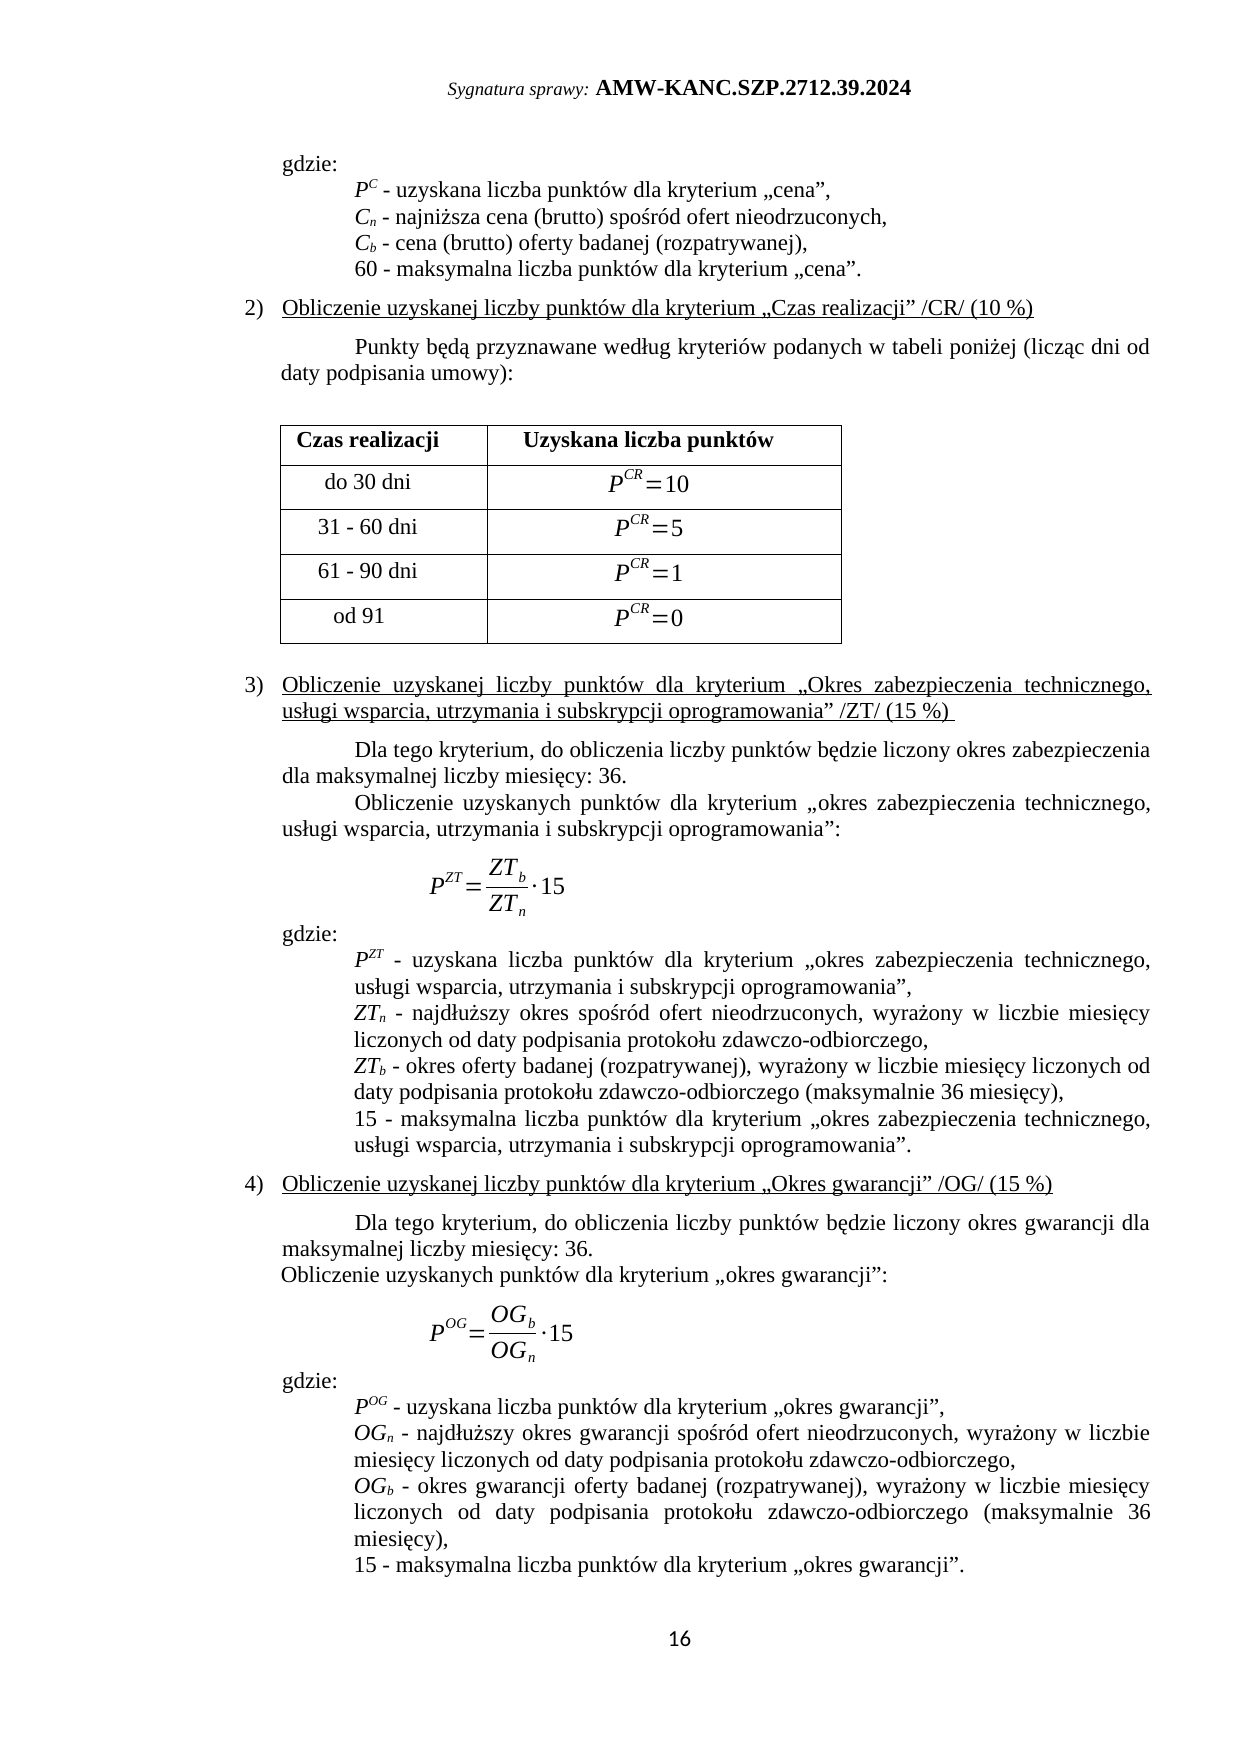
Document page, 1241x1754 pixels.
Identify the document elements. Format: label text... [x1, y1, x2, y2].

table_cell do 30 dni [281, 466, 487, 509]
table_cell [488, 510, 841, 554]
table_cell 61 - 90 dni [281, 555, 487, 599]
table_cell od 91 [281, 600, 487, 643]
table_header Czas realizacji [281, 426, 487, 464]
list Obliczenie uzyskanej liczby punktów dla kryterium „Okres gwarancji” /OG/ (15 %) [244, 1170, 1152, 1196]
text gdzie: [282, 150, 1152, 176]
text gdzie: [282, 1367, 1152, 1393]
text Dla tego kryterium, do obliczenia liczby punktów będzie liczony okres zabezpieczenia dla maksymalnej liczby miesięcy: 36. [282, 736, 1152, 789]
list Obliczenie uzyskanej liczby punktów dla kryterium „Czas realizacji” /CR/ (10 %) [244, 294, 1152, 321]
text PZT - uzyskana liczba punktów dla kryterium „okres zabezpieczenia technicznego, usługi wsparcia, utrzymania i subskrypcji oprogramowania”, [354, 947, 1152, 999]
table_header Uzyskana liczba punktów [488, 426, 841, 464]
text 15 - maksymalna liczba punktów dla kryterium „okres zabezpieczenia technicznego, usługi wsparcia, utrzymania i subskrypcji oprogramowania”. [354, 1105, 1152, 1157]
text PC - uzyskana liczba punktów dla kryterium „cena”, [282, 176, 1152, 203]
table_cell [488, 600, 841, 643]
text Obliczenie uzyskanych punktów dla kryterium „okres gwarancji”: [207, 1261, 1152, 1288]
text Cn - najniższa cena (brutto) spośród ofert nieodrzuconych, [282, 203, 1152, 229]
text POG - uzyskana liczba punktów dla kryterium „okres gwarancji”, [354, 1393, 1152, 1419]
text 15 - maksymalna liczba punktów dla kryterium „okres gwarancji”. [354, 1551, 1152, 1577]
list Obliczenie uzyskanej liczby punktów dla kryterium „Okres zabezpieczenia technicznego, usługi wsparcia, utrzymania i subskrypcji oprogramowania” /ZT/ (15 %) [244, 671, 1152, 723]
text Punkty będą przyznawane według kryteriów podanych w tabeli poniżej (licząc dni od daty podpisania umowy): [281, 333, 1152, 386]
text Cb - cena (brutto) oferty badanej (rozpatrywanej), [282, 229, 1152, 255]
text ZTb - okres oferty badanej (rozpatrywanej), wyrażony w liczbie miesięcy liczonych od daty podpisania protokołu zdawczo-odbiorczego (maksymalnie 36 miesięcy), [354, 1052, 1152, 1105]
text Obliczenie uzyskanych punktów dla kryterium „okres zabezpieczenia technicznego, usługi wsparcia, utrzymania i subskrypcji oprogramowania”: [282, 789, 1152, 841]
text OGn - najdłuższy okres gwarancji spośród ofert nieodrzuconych, wyrażony w liczbie miesięcy liczonych od daty podpisania protokołu zdawczo-odbiorczego, [354, 1419, 1152, 1472]
list Dla tego kryterium, do obliczenia liczby punktów będzie liczony okres gwarancji dla maksymalnej liczby miesięcy: 36. [282, 1209, 1152, 1261]
text ZTn - najdłuższy okres spośród ofert nieodrzuconych, wyrażony w liczbie miesięcy liczonych od daty podpisania protokołu zdawczo-odbiorczego, [354, 999, 1152, 1052]
text OGb - okres gwarancji oferty badanej (rozpatrywanej), wyrażony w liczbie miesięcy liczonych od daty podpisania protokołu zdawczo-odbiorczego (maksymalnie 36 miesięcy), [354, 1472, 1152, 1551]
text 60 - maksymalna liczba punktów dla kryterium „cena”. [282, 255, 1152, 282]
text gdzie: [282, 920, 1152, 947]
table_cell [488, 466, 841, 509]
table_cell 31 - 60 dni [281, 510, 487, 554]
table_cell [488, 555, 841, 599]
